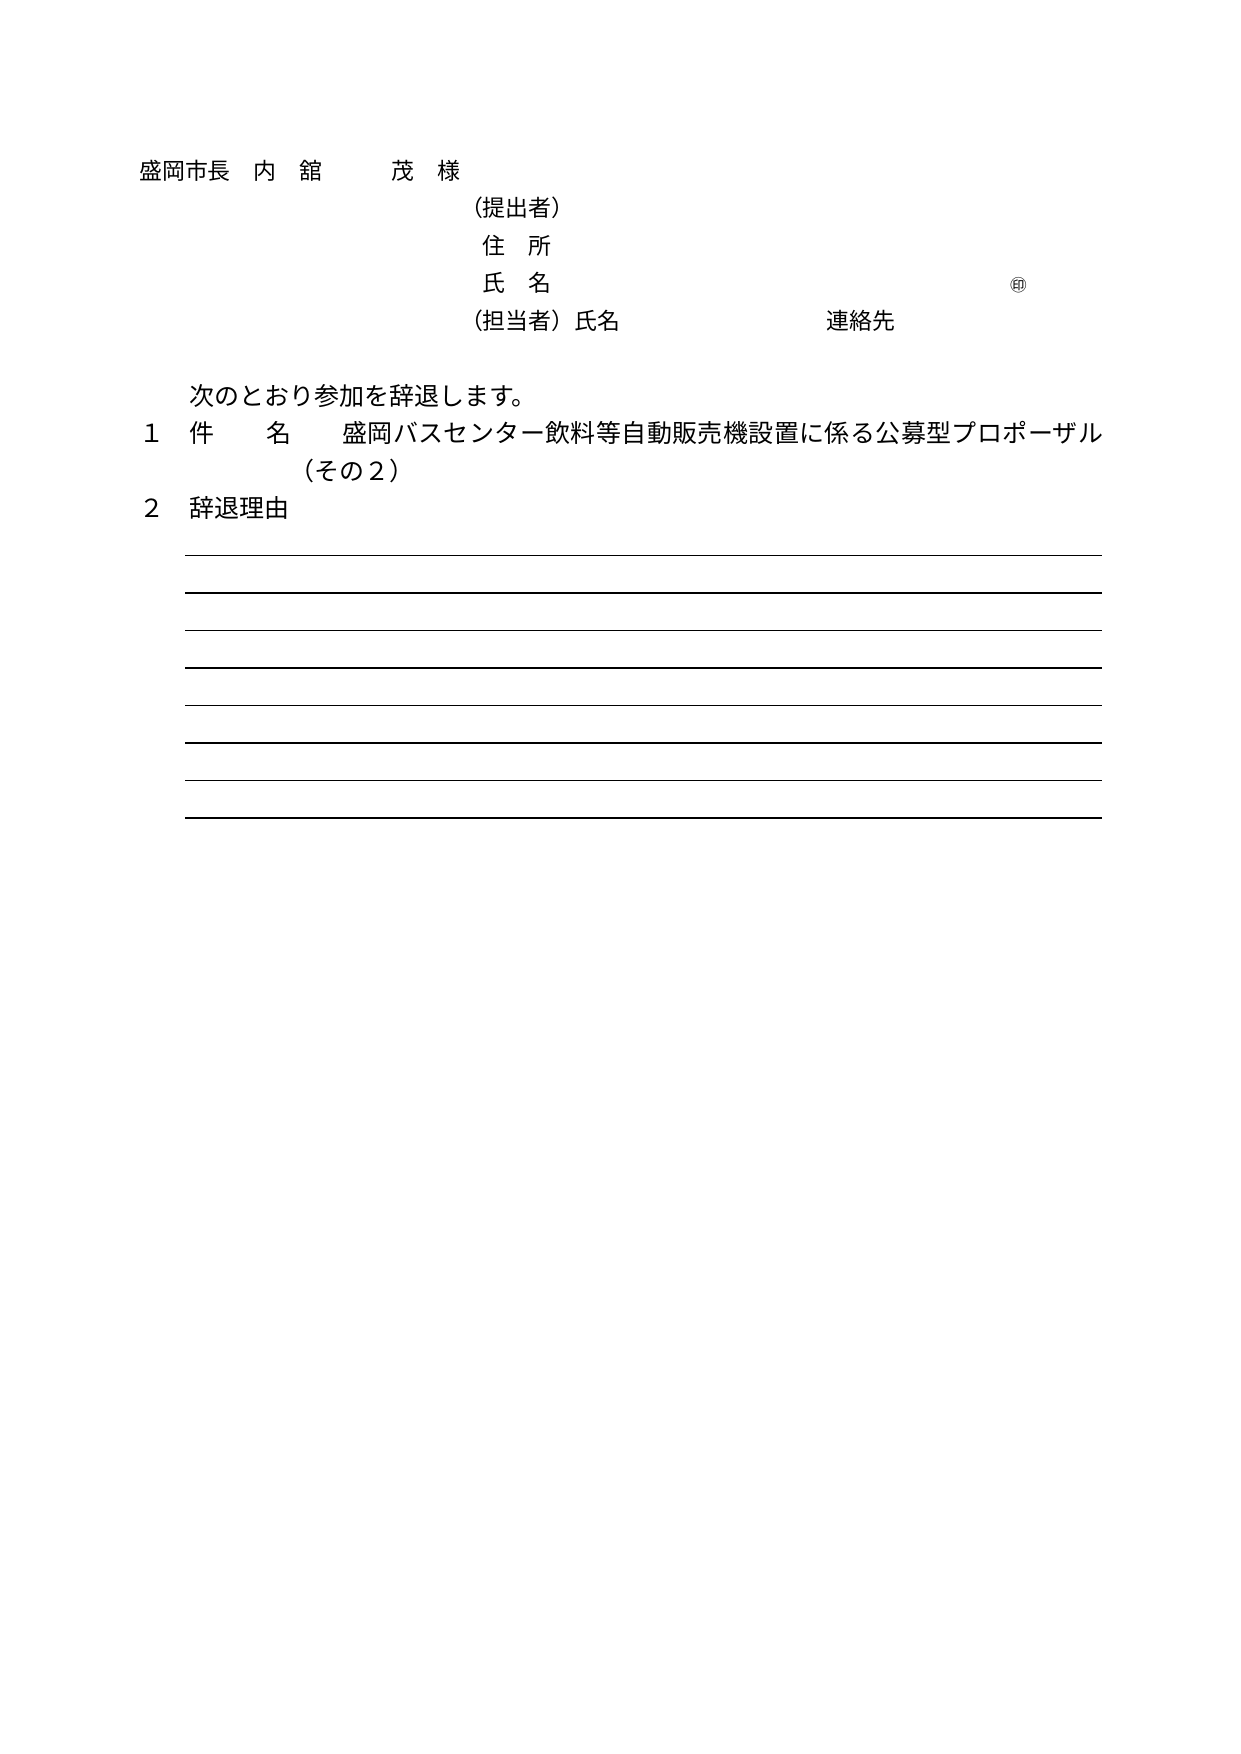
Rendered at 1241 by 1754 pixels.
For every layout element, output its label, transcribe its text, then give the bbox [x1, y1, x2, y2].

text 盛岡市長 内 舘 茂 様 [139, 151, 1104, 188]
text 氏 名 ㊞ [139, 263, 1104, 301]
text （担当者）氏名 連絡先 [139, 301, 1104, 338]
text 次のとおり参加を辞退します。 [139, 376, 1104, 413]
text ２ 辞退理由 [139, 488, 1104, 526]
text 住 所 [139, 226, 1104, 263]
text （提出者） [139, 188, 1104, 226]
text １ 件 名 盛岡バスセンター飲料等自動販売機設置に係る公募型プロポーザル（その２） [139, 413, 1104, 488]
